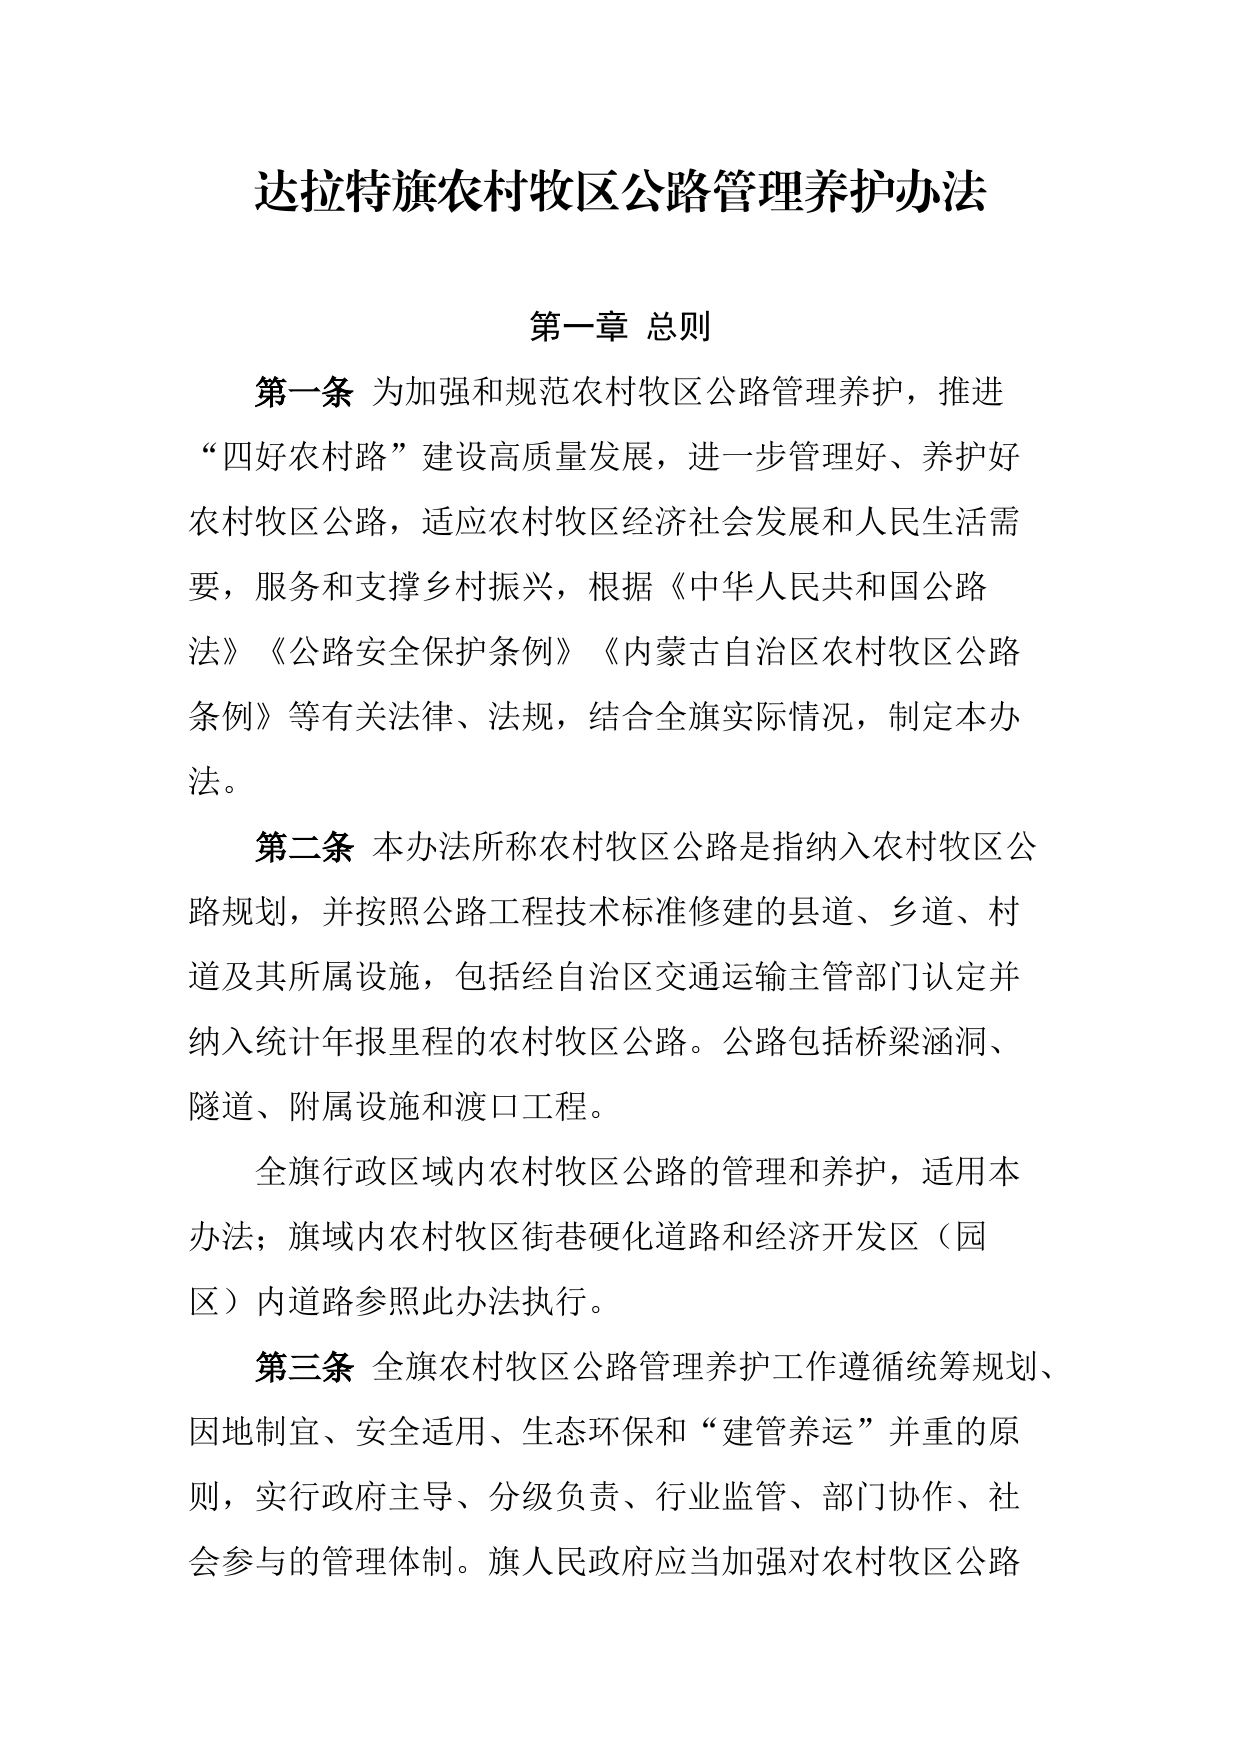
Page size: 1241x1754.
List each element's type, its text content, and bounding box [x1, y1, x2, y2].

text 第一章 总则 [187, 292, 1053, 357]
text 全旗行政区域内农村牧区公路的管理和养护，适用本办法；旗域内农村牧区街巷硬化道路和经济开发区（园区）内道路参照此办法执行。 [187, 1137, 1053, 1332]
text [187, 1332, 1053, 1592]
text 第二条 本办法所称农村牧区公路是指纳入农村牧区公路规划，并按照公路工程技术标准修建的县道、乡道、村道及其所属设施，包括经自治区交通运输主管部门认定并纳入统计年报里程的农村牧区公路。公路包括桥梁涵洞、隧道、附属设施和渡口工程。 [187, 812, 1053, 1137]
text 第一条 为加强和规范农村牧区公路管理养护，推进“四好农村路”建设高质量发展，进一步管理好、养护好农村牧区公路，适应农村牧区经济社会发展和人民生活需要，服务和支撑乡村振兴，根据《中华人民共和国公路法》《公路安全保护条例》《内蒙古自治区农村牧区公路条例》等有关法律、法规，结合全旗实际情况，制定本办法。 [187, 357, 1053, 812]
text 达拉特旗农村牧区公路管理养护办法 [187, 162, 1053, 227]
